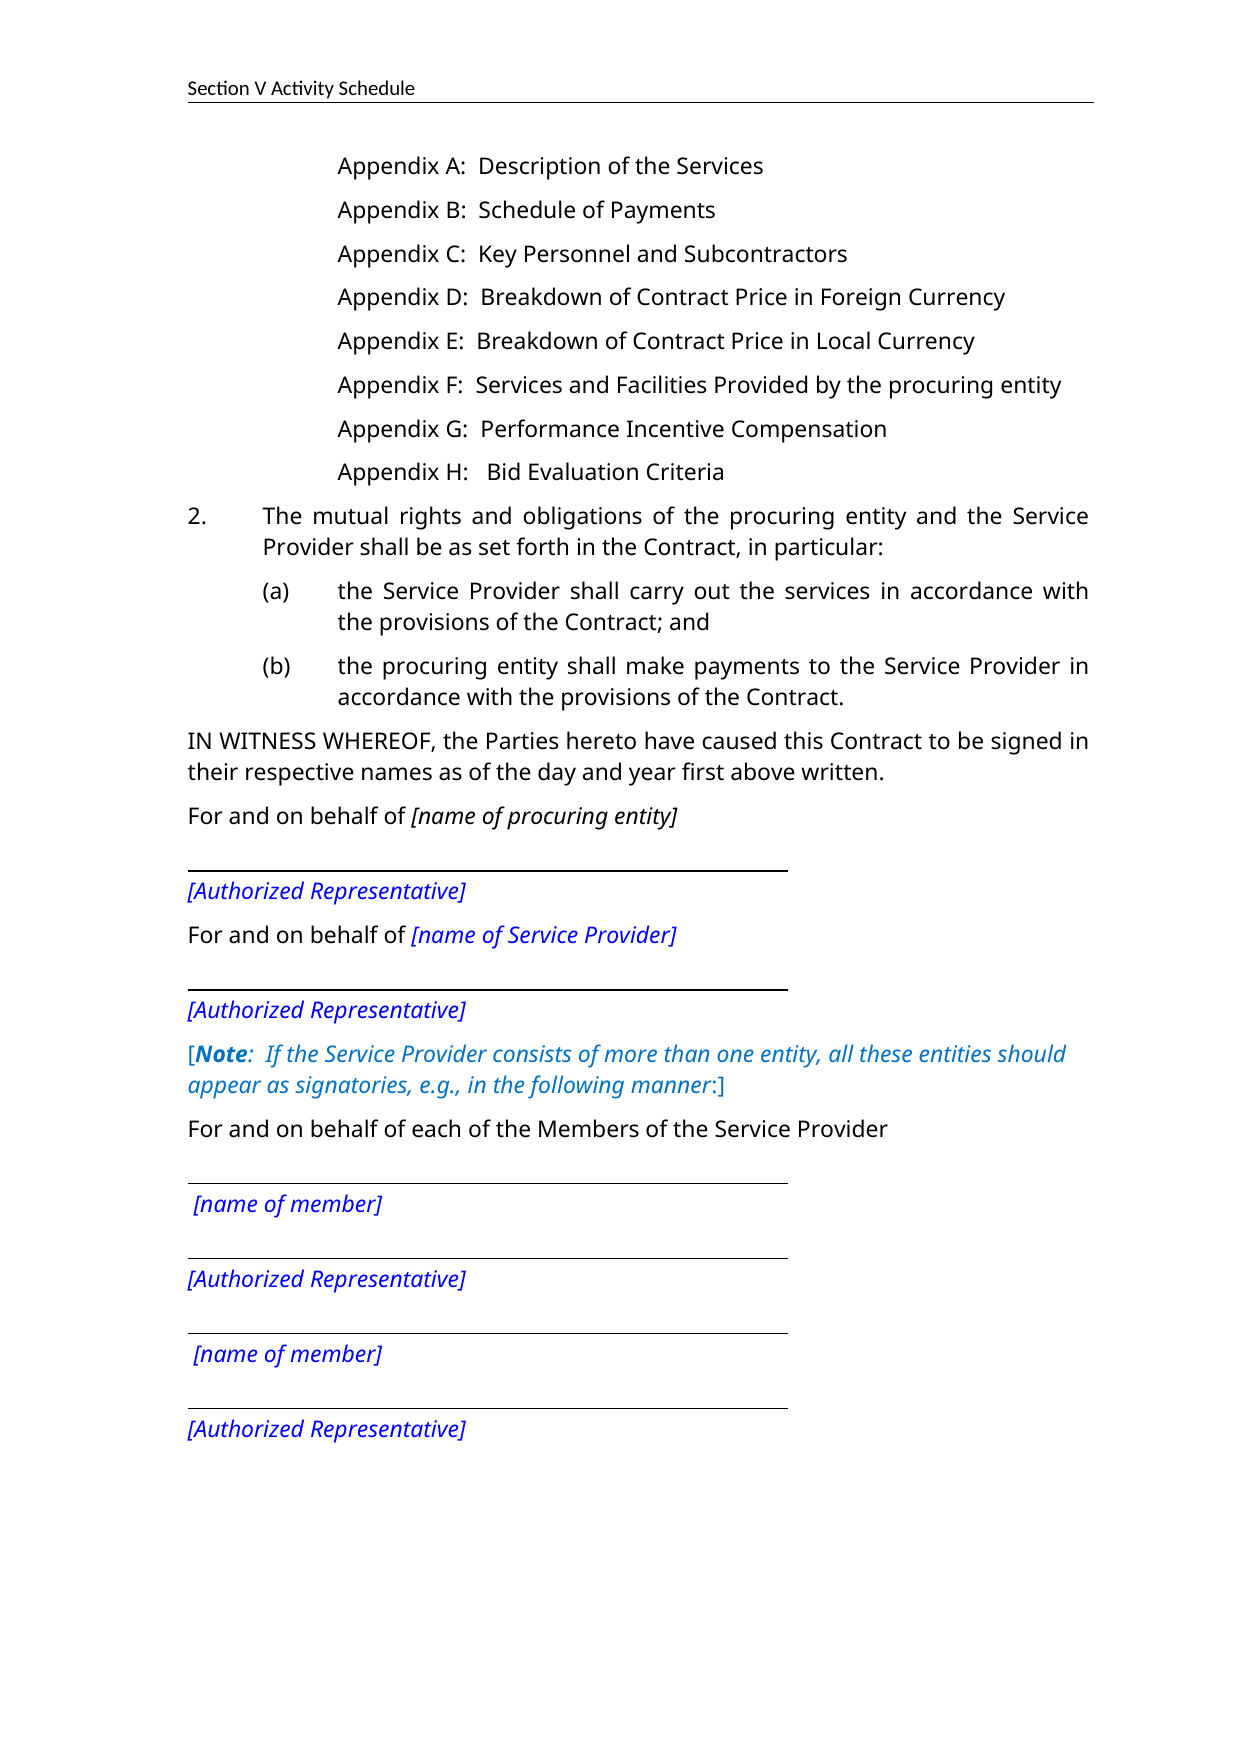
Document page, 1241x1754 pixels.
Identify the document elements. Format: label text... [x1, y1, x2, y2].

list Appendix D: Breakdown of Contract Price in Foreign Currency [337, 281, 1090, 312]
list Appendix G: Performance Incentive Compensation [337, 412, 1090, 444]
list Appendix C: Key Personnel and Subcontractors [337, 237, 1090, 269]
list Appendix B: Schedule of Payments [337, 194, 1090, 225]
list 2. The mutual rights and obligations of the procuring entity and the Service Provider shall be as set forth in the Contract, in particular: [187, 500, 1090, 562]
list For and on behalf of [name of procuring entity] [187, 800, 1090, 831]
list [Authorized Representative] [187, 844, 1090, 906]
list [Authorized Representative] [187, 1381, 1090, 1444]
list [Note: If the Service Provider consists of more than one entity, all these entities should appear as signatories, e.g., in the following manner:] [187, 1037, 1090, 1100]
list (a) the Service Provider shall carry out the services in accordance with the provisions of the Contract; and [262, 575, 1090, 637]
list [name of member] [187, 1156, 1090, 1219]
list [Authorized Representative] [187, 1231, 1090, 1294]
list (b) the procuring entity shall make payments to the Service Provider in accordance with the provisions of the Contract. [262, 650, 1090, 712]
list [name of member] [187, 1306, 1090, 1369]
list Appendix F: Services and Facilities Provided by the procuring entity [337, 369, 1090, 400]
list For and on behalf of each of the Members of the Service Provider [187, 1112, 1090, 1144]
list Appendix A: Description of the Services [337, 150, 1090, 181]
list Appendix H: Bid Evaluation Criteria [337, 456, 1090, 487]
list [Authorized Representative] [187, 962, 1090, 1025]
list Appendix E: Breakdown of Contract Price in Local Currency [337, 325, 1090, 356]
list For and on behalf of [name of Service Provider] [187, 919, 1090, 950]
list IN WITNESS WHEREOF, the Parties hereto have caused this Contract to be signed in their respective names as of the day and year first above written. [187, 725, 1090, 787]
